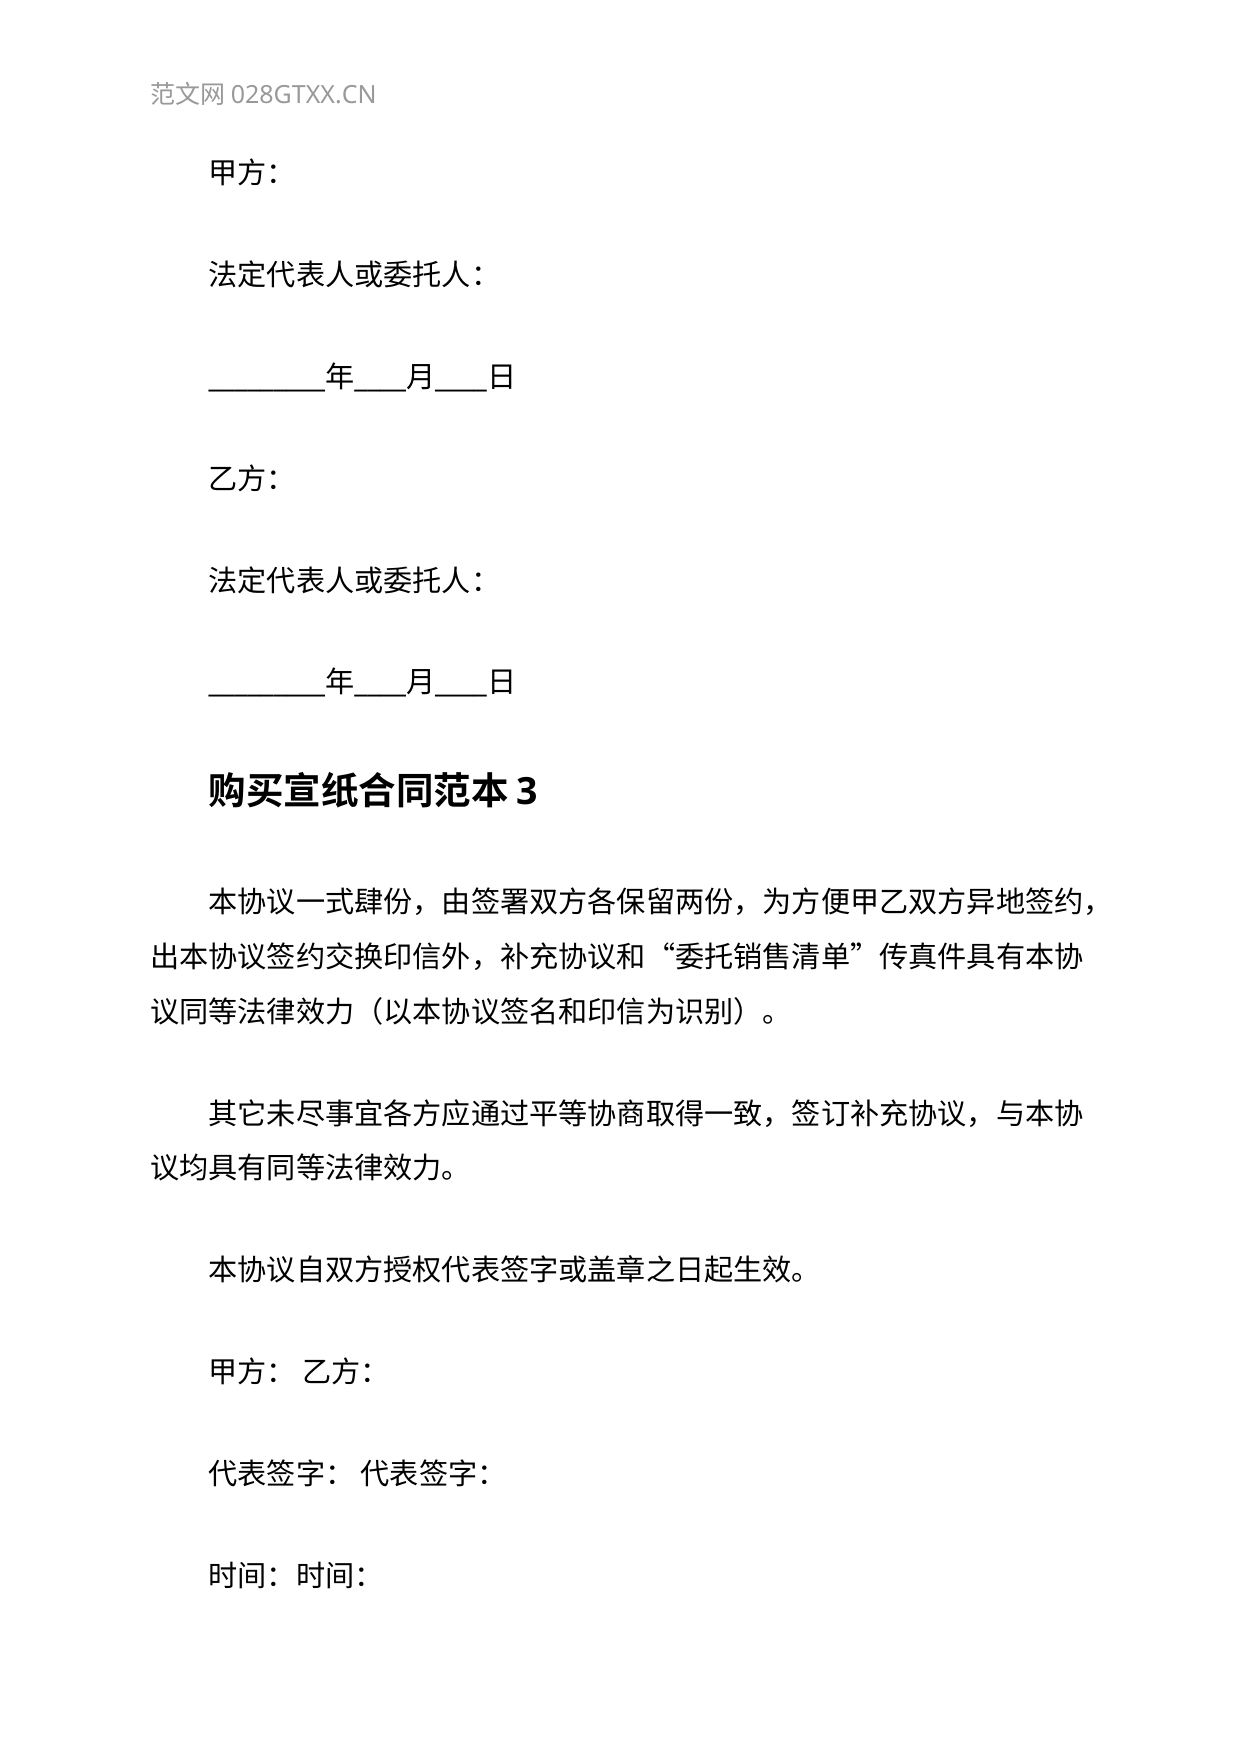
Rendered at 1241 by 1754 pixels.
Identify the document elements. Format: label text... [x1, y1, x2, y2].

text _________年____月____日 [150, 659, 1090, 701]
text 其它未尽事宜各方应通过平等协商取得一致，签订补充协议，与本协议均具有同等法律效力。 [150, 1090, 1090, 1187]
text 法定代表人或委托人： [150, 557, 1090, 599]
text 甲方： [150, 150, 1090, 192]
text 代表签字： 代表签字： [150, 1450, 1090, 1493]
text 本协议自双方授权代表签字或盖章之日起生效。 [150, 1247, 1090, 1289]
text 法定代表人或委托人： [150, 252, 1090, 294]
text 时间：时间： [150, 1552, 1090, 1594]
text 甲方： 乙方： [150, 1349, 1090, 1391]
text 购买宣纸合同范本3 [150, 761, 1090, 816]
text 乙方： [150, 456, 1090, 498]
text _________年____月____日 [150, 353, 1090, 396]
text 本协议一式肆份，由签署双方各保留两份，为方便甲乙双方异地签约，出本协议签约交换印信外，补充协议和“委托销售清单”传真件具有本协议同等法律效力（以本协议签名和印信为识别）。 [150, 879, 1090, 1031]
